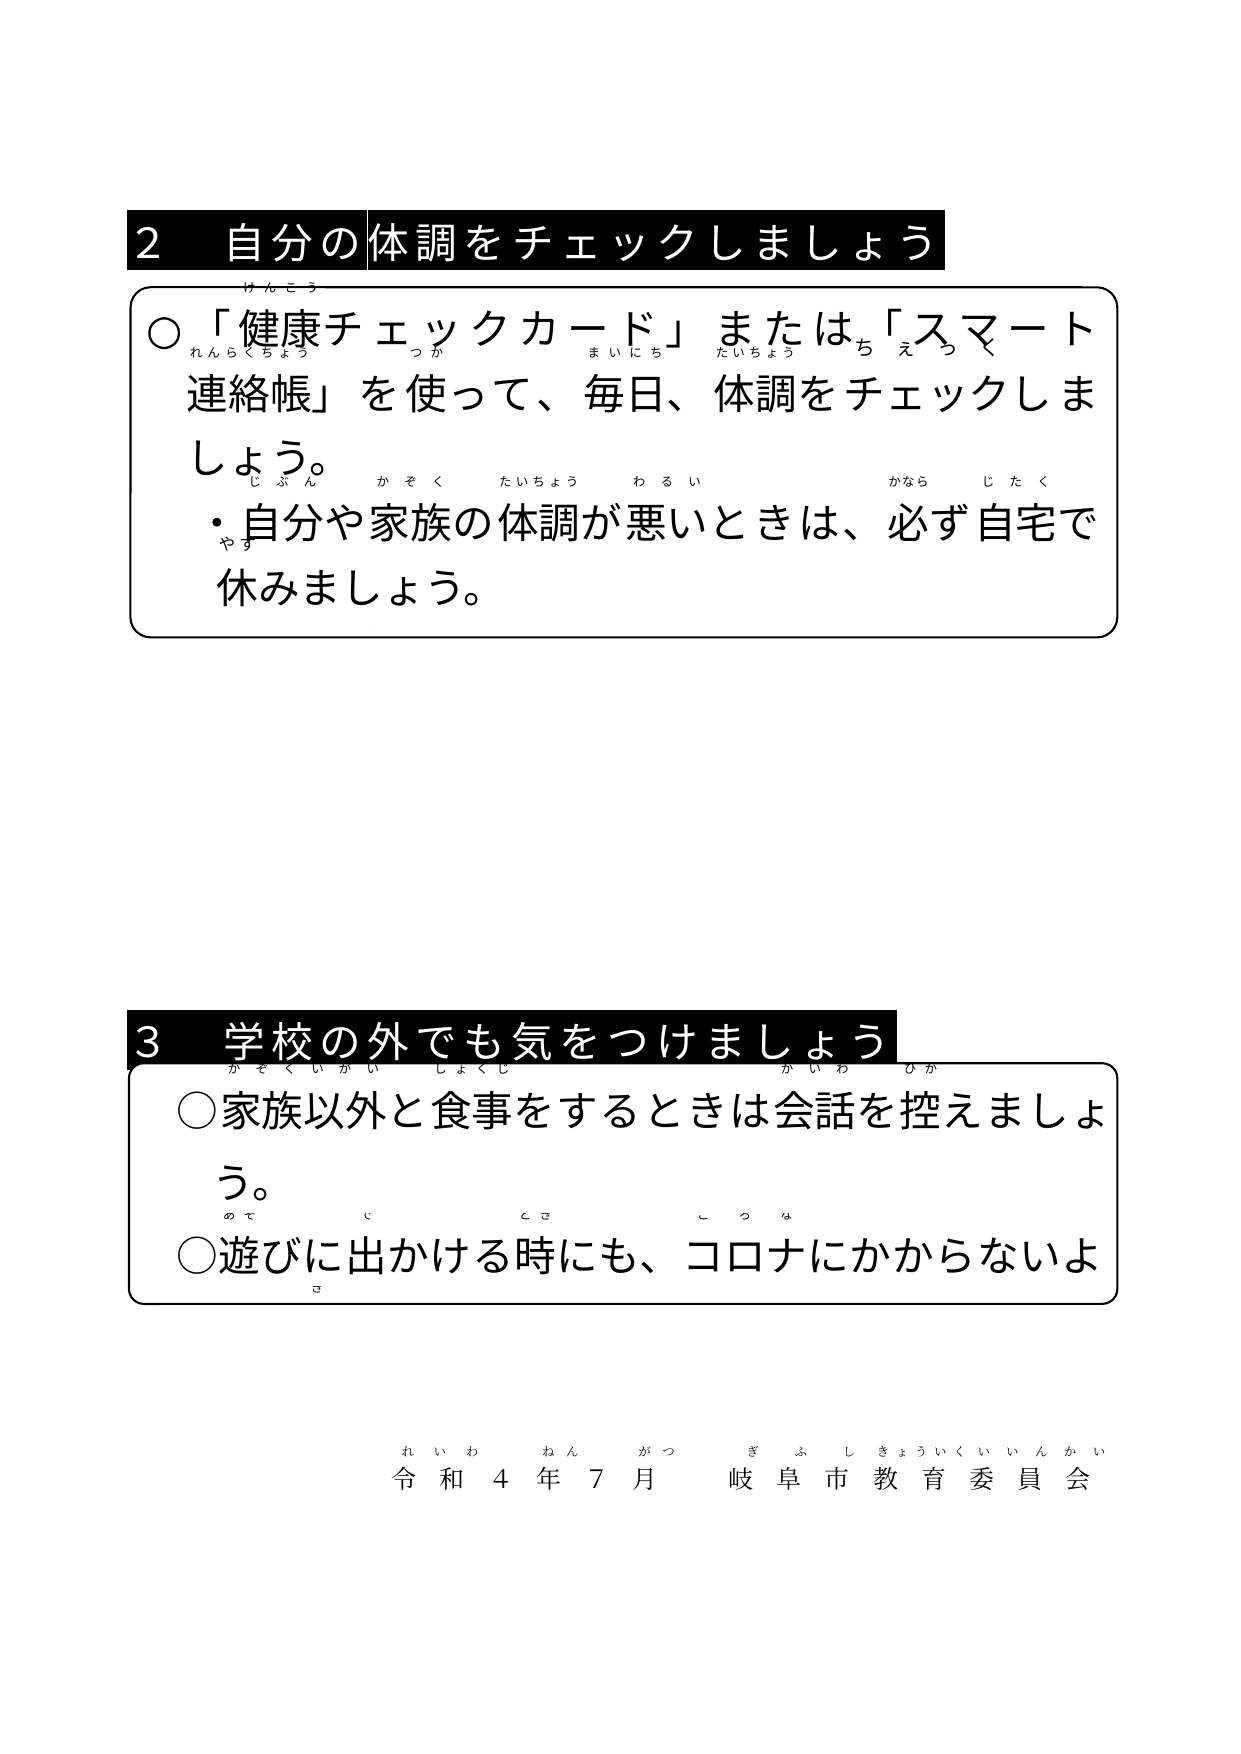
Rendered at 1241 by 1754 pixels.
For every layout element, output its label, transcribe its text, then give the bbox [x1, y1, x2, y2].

text ４７ [148, 1436, 1113, 1502]
text ２ のをしましょう [127, 181, 1113, 280]
text ３ 学校の外でも気をつけましょう [127, 1007, 1113, 1065]
